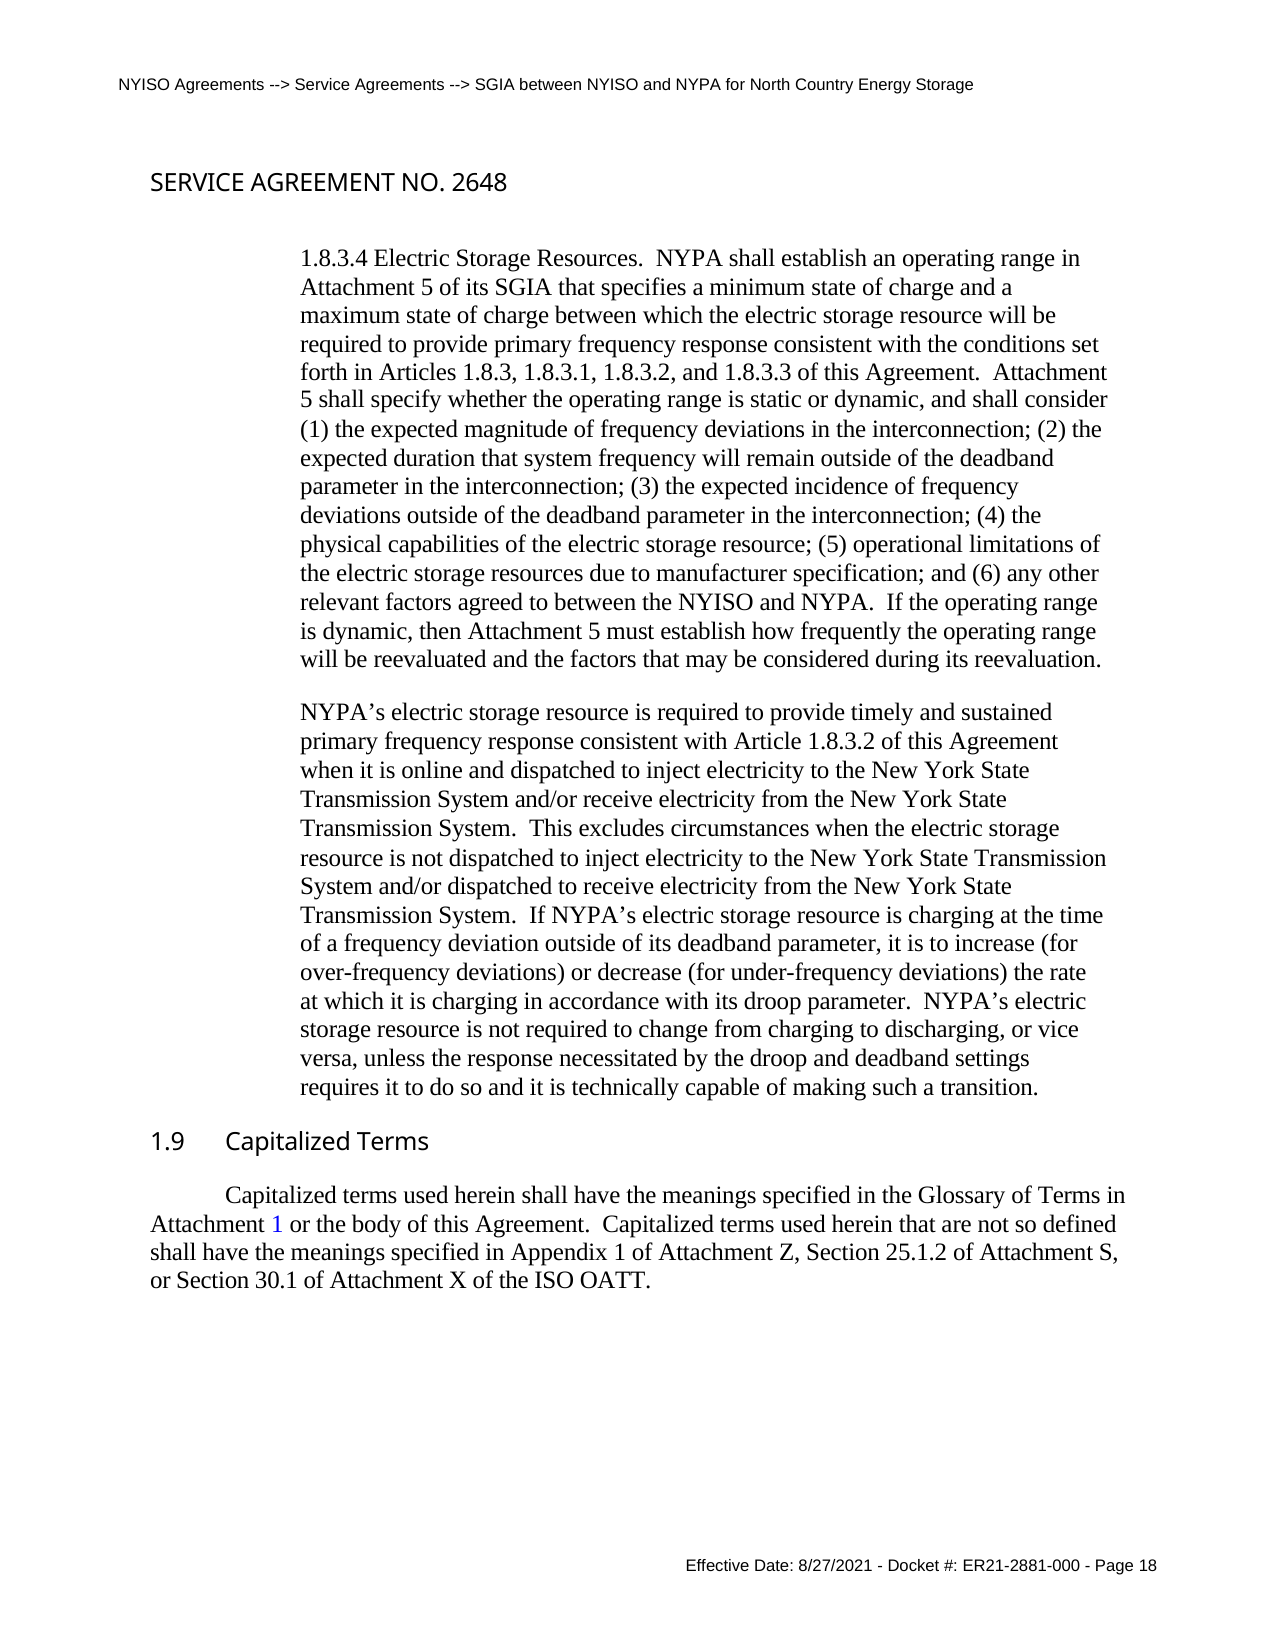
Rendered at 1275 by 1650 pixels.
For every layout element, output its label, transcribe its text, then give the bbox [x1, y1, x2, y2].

text Transmission System. This excludes circumstances when the electric storage [300, 814, 1275, 842]
text Transmission System and/or receive electricity from the New York State [300, 784, 1275, 813]
text primary frequency response consistent with Article 1.8.3.2 of this Agreement [300, 726, 1275, 755]
text when it is online and dispatched to inject electricity to the New York State [300, 755, 1275, 784]
text 1.9 Capitalized Terms [150, 1127, 1275, 1156]
text SERVICE AGREEMENT NO. 2648 [150, 168, 1275, 197]
text NYPA’s electric storage resource is required to provide timely and sustained [300, 697, 1275, 726]
text (1) the expected magnitude of frequency deviations in the interconnection; (2) the expected duration that system frequency will remain outside of the deadband parameter in the interconnection; (3) the expected incidence of frequency deviations outside of the deadband parameter in the interconnection; (4) the physical capabilities of the electric storage resource; (5) operational limitations of the electric storage resources due to manufacturer specification; and (6) any other relevant factors agreed to between the NYISO and NYPA. If the operating range is dynamic, then Attachment 5 must establish how frequently the operating range will be reevaluated and the factors that may be considered during its reevaluation. [300, 414, 1139, 674]
text Capitalized terms used herein shall have the meanings specified in the Glossary of Terms in Attachment 1 or the body of this Agreement. Capitalized terms used herein that are not so defined shall have the meanings specified in Appendix 1 of Attachment Z, Section 25.1.2 of Attachment S, or Section 30.1 of Attachment X of the ISO OATT. [150, 1181, 1139, 1294]
text 1.8.3.4 Electric Storage Resources. NYPA shall establish an operating range in Attachment 5 of its SGIA that specifies a minimum state of charge and a maximum state of charge between which the electric storage resource will be required to provide primary frequency response consistent with the conditions set forth in Articles 1.8.3, 1.8.3.1, 1.8.3.2, and 1.8.3.3 of this Agreement. Attachment [300, 243, 1144, 387]
text resource is not dispatched to inject electricity to the New York State Transmission System and/or dispatched to receive electricity from the New York State Transmission System. If NYPA’s electric storage resource is charging at the time of a frequency deviation outside of its deadband parameter, it is to increase (for over-frequency deviations) or decrease (for under-frequency deviations) the rate at which it is charging in accordance with its droop parameter. NYPA’s electric storage resource is not required to change from charging to discharging, or vice versa, unless the response necessitated by the droop and deadband settings requires it to do so and it is technically capable of making such a transition. [300, 843, 1143, 1101]
text 5 shall specify whether the operating range is static or dynamic, and shall consider [300, 387, 1275, 413]
